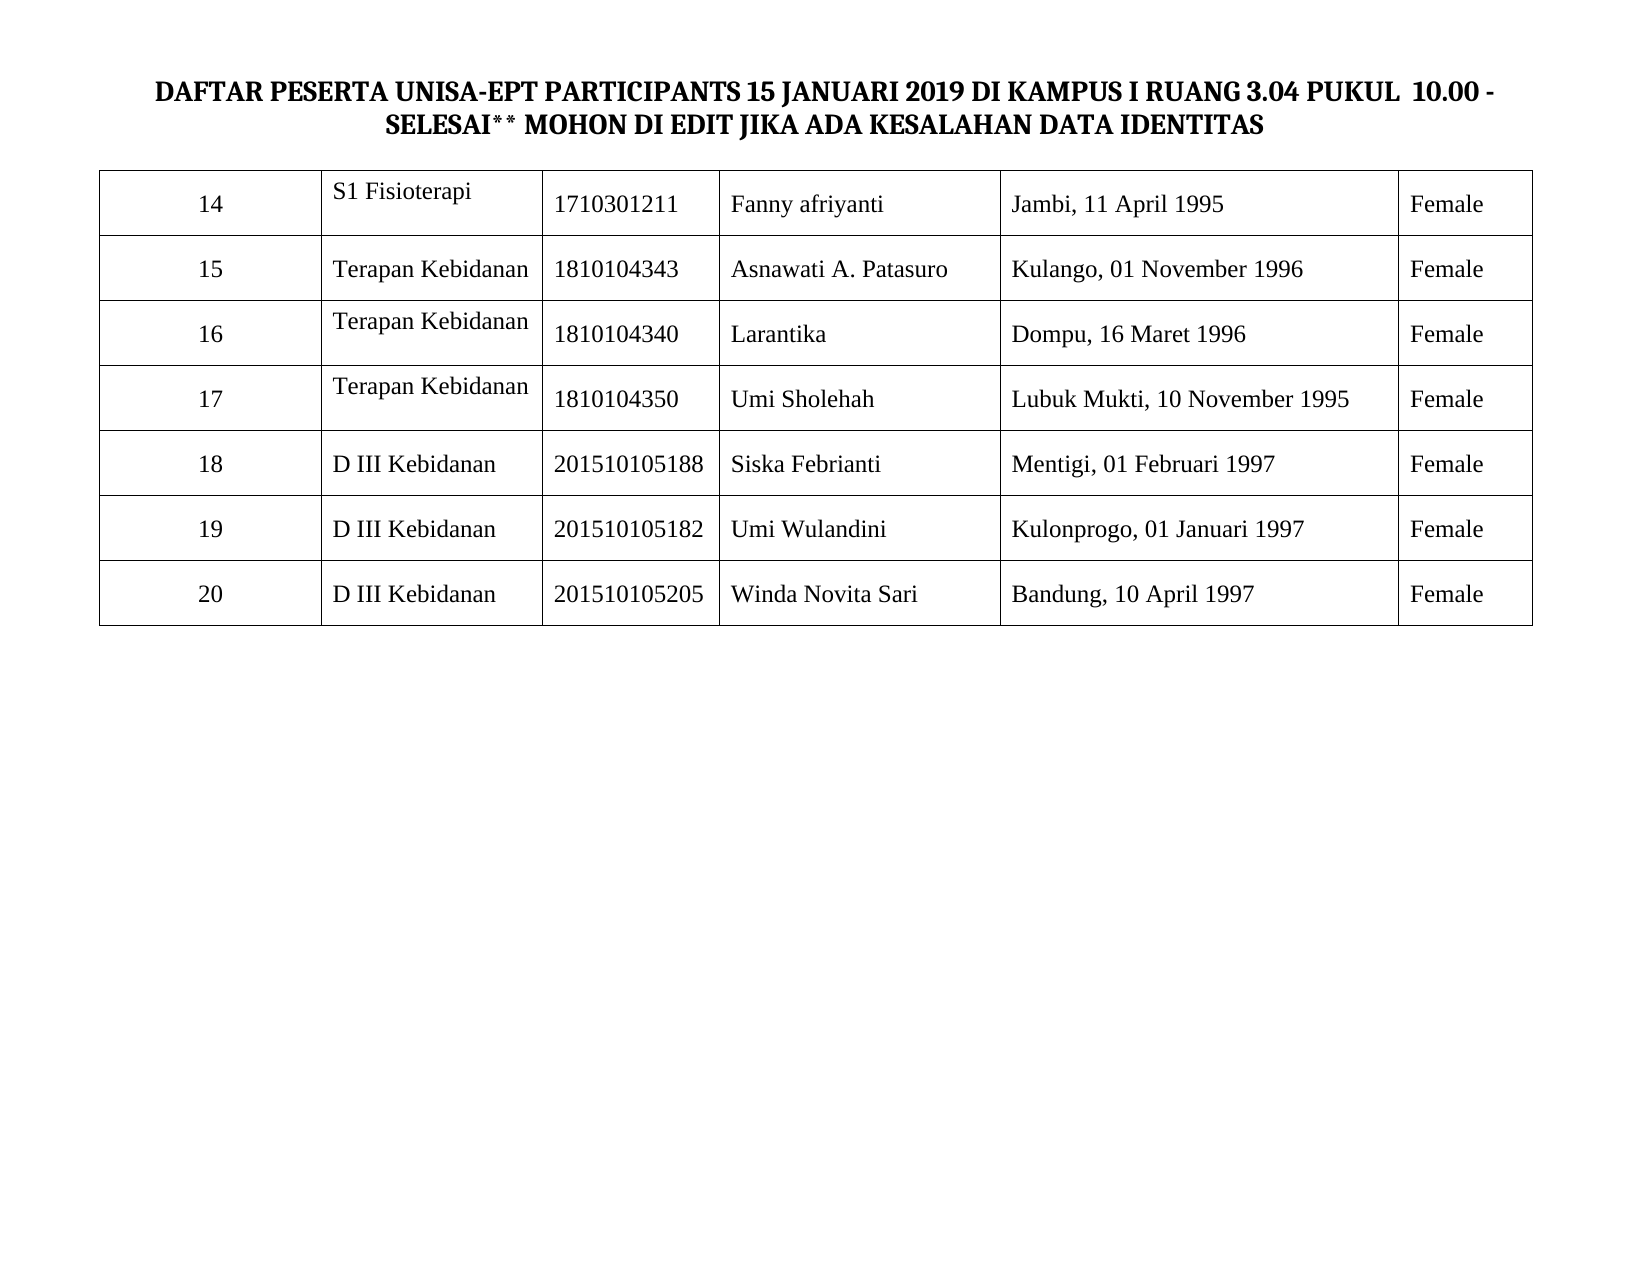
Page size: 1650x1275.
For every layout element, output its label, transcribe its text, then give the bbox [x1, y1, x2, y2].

table_cell 15 [100, 236, 321, 300]
table_cell Jambi, 11 April 1995 [1001, 171, 1398, 235]
table_cell Female [1399, 431, 1532, 495]
table_cell 18 [100, 431, 321, 495]
table_cell Winda Novita Sari [720, 561, 1000, 625]
table_cell Female [1399, 496, 1532, 560]
table_cell 19 [100, 496, 321, 560]
table_cell Terapan Kebidanan [322, 236, 542, 300]
table_cell Bandung, 10 April 1997 [1001, 561, 1398, 625]
table_cell Asnawati A. Patasuro [720, 236, 1000, 300]
table_cell Mentigi, 01 Februari 1997 [1001, 431, 1398, 495]
table_cell Lubuk Mukti, 10 November 1995 [1001, 366, 1398, 430]
table_cell D III Kebidanan [322, 496, 542, 560]
table_cell Umi Wulandini [720, 496, 1000, 560]
table_cell Female [1399, 236, 1532, 300]
table_cell Female [1399, 366, 1532, 430]
table_cell Female [1399, 561, 1532, 625]
table_cell Terapan Kebidanan [322, 301, 542, 365]
table_cell D III Kebidanan [322, 561, 542, 625]
table_cell 1810104340 [543, 301, 719, 365]
table_cell 16 [100, 301, 321, 365]
table_cell D III Kebidanan [322, 431, 542, 495]
table_cell 1710301211 [543, 171, 719, 235]
table_cell Female [1399, 171, 1532, 235]
table_cell Kulonprogo, 01 Januari 1997 [1001, 496, 1398, 560]
table_cell 17 [100, 366, 321, 430]
table_cell Terapan Kebidanan [322, 366, 542, 430]
table_cell Fanny afriyanti [720, 171, 1000, 235]
table_cell 201510105188 [543, 431, 719, 495]
table_cell 201510105182 [543, 496, 719, 560]
table_cell 20 [100, 561, 321, 625]
table_cell Female [1399, 301, 1532, 365]
table_cell 1810104350 [543, 366, 719, 430]
table_cell Kulango, 01 November 1996 [1001, 236, 1398, 300]
table_cell Dompu, 16 Maret 1996 [1001, 301, 1398, 365]
table_cell Umi Sholehah [720, 366, 1000, 430]
table_cell Larantika [720, 301, 1000, 365]
table_cell 14 [100, 171, 321, 235]
table_cell S1 Fisioterapi [322, 171, 542, 235]
table_cell 1810104343 [543, 236, 719, 300]
table_cell 201510105205 [543, 561, 719, 625]
table_cell Siska Febrianti [720, 431, 1000, 495]
